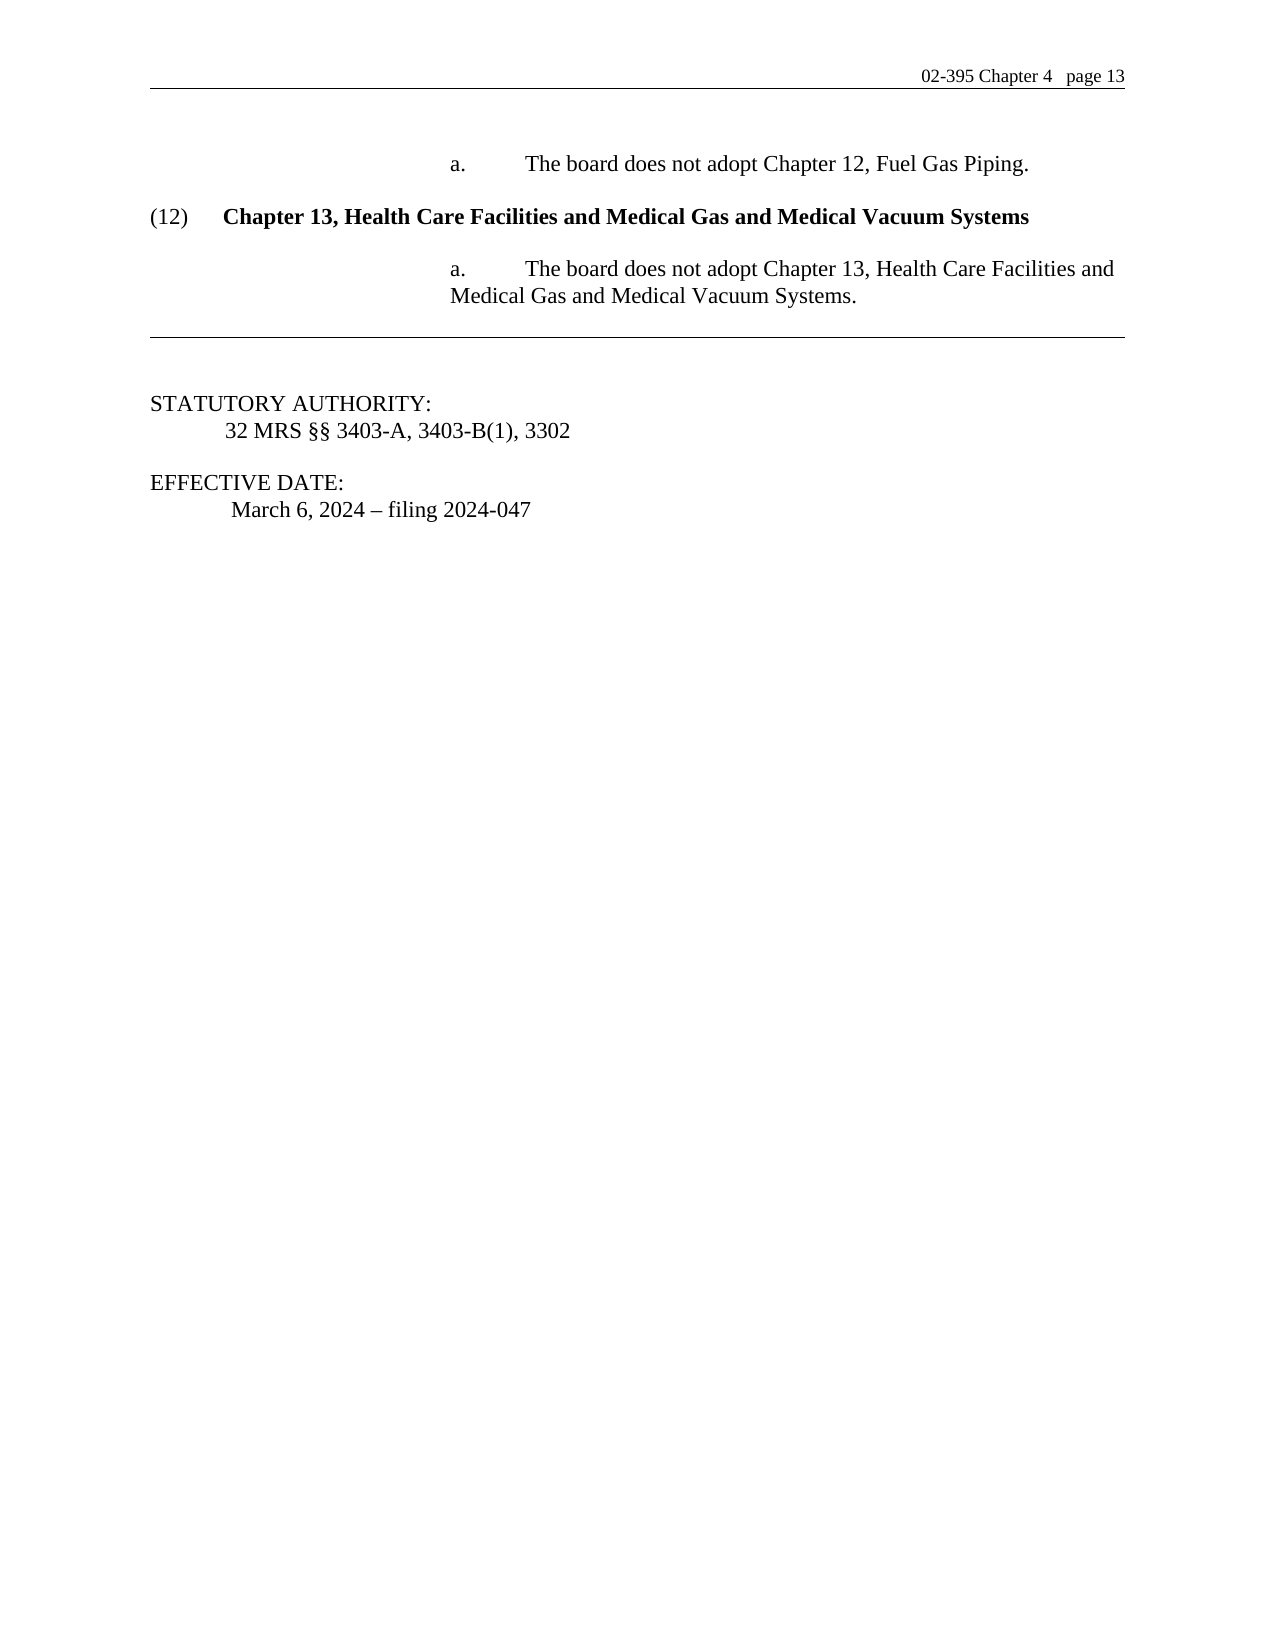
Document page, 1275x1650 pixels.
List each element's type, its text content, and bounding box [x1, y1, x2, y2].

text 32 MRS §§ 3403-A, 3403-B(1), 3302 [150, 417, 1125, 443]
list The board does not adopt Chapter 12, Fuel Gas Piping. [450, 150, 1125, 176]
text (12) Chapter 13, Health Care Facilities and Medical Gas and Medical Vacuum Systems [150, 203, 1125, 229]
text March 6, 2024 – filing 2024-047 [225, 496, 1125, 522]
list The board does not adopt Chapter 13, Health Care Facilities and Medical Gas and Medical Vacuum Systems. [450, 255, 1125, 308]
text STATUTORY AUTHORITY: [150, 390, 1125, 417]
text EFFECTIVE DATE: [150, 469, 1125, 496]
